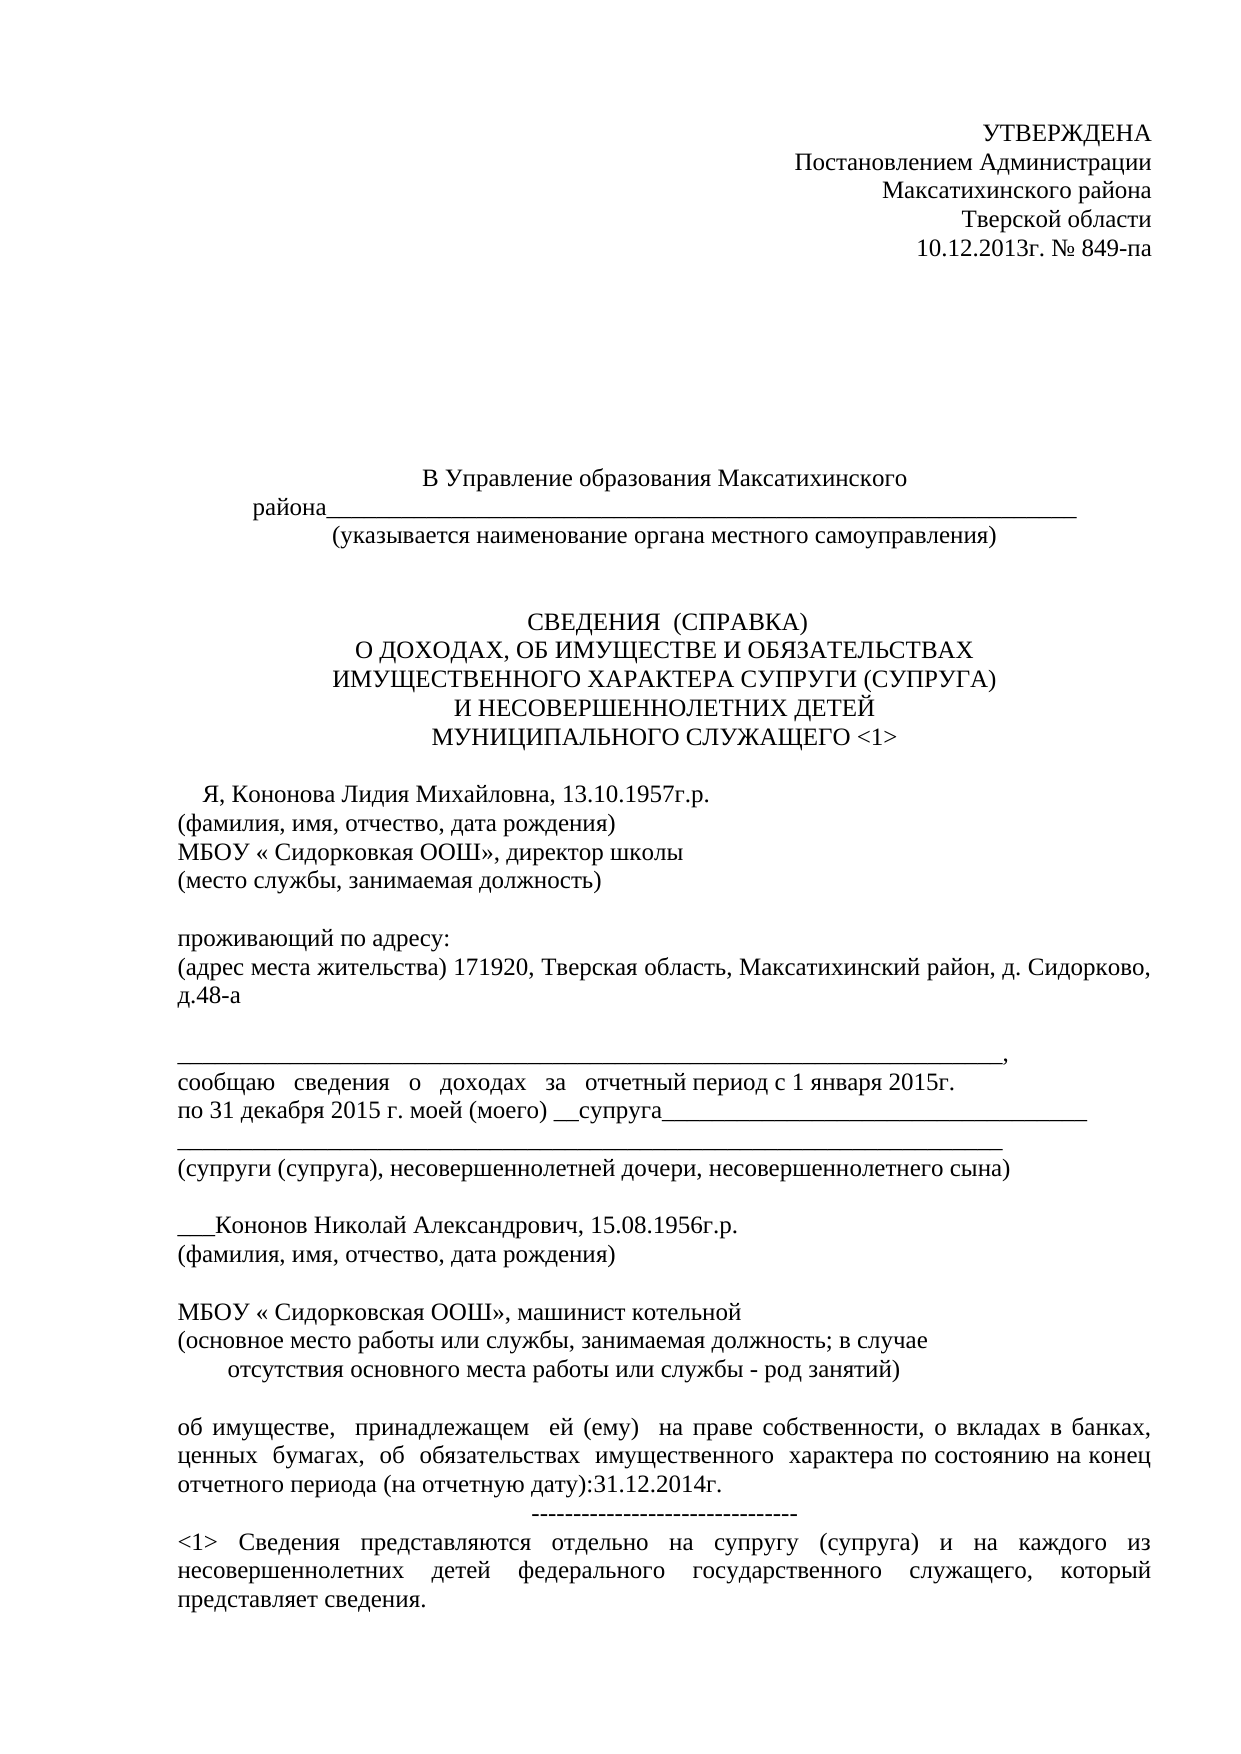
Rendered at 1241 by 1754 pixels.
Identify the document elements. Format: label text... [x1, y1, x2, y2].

text (фамилия, имя, отчество, дата рождения) [177, 808, 1152, 837]
text О ДОХОДАХ, ОБ ИМУЩЕСТВЕ И ОБЯЗАТЕЛЬСТВАХ [177, 636, 1152, 664]
text по 31 декабря 2015 г. моей (моего) __супруга__________________________________ [177, 1096, 1152, 1124]
text (место службы, занимаемая должность) [177, 866, 1152, 894]
text СВЕДЕНИЯ (СПРАВКА) [177, 607, 1152, 636]
text отсутствия основного места работы или службы - род занятий) [177, 1354, 1152, 1383]
text 10.12.2013г. № 849-па [177, 233, 1152, 262]
text МБОУ « Сидорковская ООШ», машинист котельной [177, 1297, 1152, 1326]
text Постановлением Администрации [177, 147, 1152, 176]
text В Управление образования Максатихинского района____________________________________________________________ [177, 463, 1152, 521]
text -------------------------------- [177, 1498, 1152, 1527]
text Тверской области [177, 204, 1152, 233]
text УТВЕРЖДЕНА [177, 118, 1152, 147]
text ___Кононов Николай Александрович, 15.08.1956г.р. [177, 1211, 1152, 1239]
text (супруги (супруга), несовершеннолетней дочери, несовершеннолетнего сына) [177, 1153, 1152, 1182]
text __________________________________________________________________, [177, 1038, 1152, 1067]
text __________________________________________________________________ [177, 1124, 1152, 1153]
text (основное место работы или службы, занимаемая должность; в случае [177, 1326, 1152, 1354]
text Максатихинского района [177, 176, 1152, 204]
text сообщаю сведения о доходах за отчетный период с 1 января 2015г. [177, 1067, 1152, 1096]
text (фамилия, имя, отчество, дата рождения) [177, 1239, 1152, 1268]
text МБОУ « Сидорковкая ООШ», директор школы [177, 837, 1152, 866]
text (адрес места жительства) 171920, Тверская область, Максатихинский район, д. Сидорково, д.48-а [177, 952, 1152, 1009]
text МУНИЦИПАЛЬНОГО СЛУЖАЩЕГО <1> [177, 722, 1152, 751]
text <1> Сведения представляются отдельно на супругу (супруга) и на каждого из несовершеннолетних детей федерального государственного служащего, который представляет сведения. [177, 1527, 1152, 1613]
text И НЕСОВЕРШЕННОЛЕТНИХ ДЕТЕЙ [177, 693, 1152, 722]
text Я, Кононова Лидия Михайловна, 13.10.1957г.р. [177, 779, 1152, 808]
text ИМУЩЕСТВЕННОГО ХАРАКТЕРА СУПРУГИ (СУПРУГА) [177, 664, 1152, 693]
text об имуществе, принадлежащем ей (ему) на праве собственности, о вкладах в банках, ценных бумагах, об обязательствах имущественного характера по состоянию на конец отчетного периода (на отчетную дату):31.12.2014г. [177, 1412, 1152, 1498]
text (указывается наименование органа местного самоуправления) [177, 521, 1152, 549]
text проживающий по адресу: [177, 923, 1152, 952]
